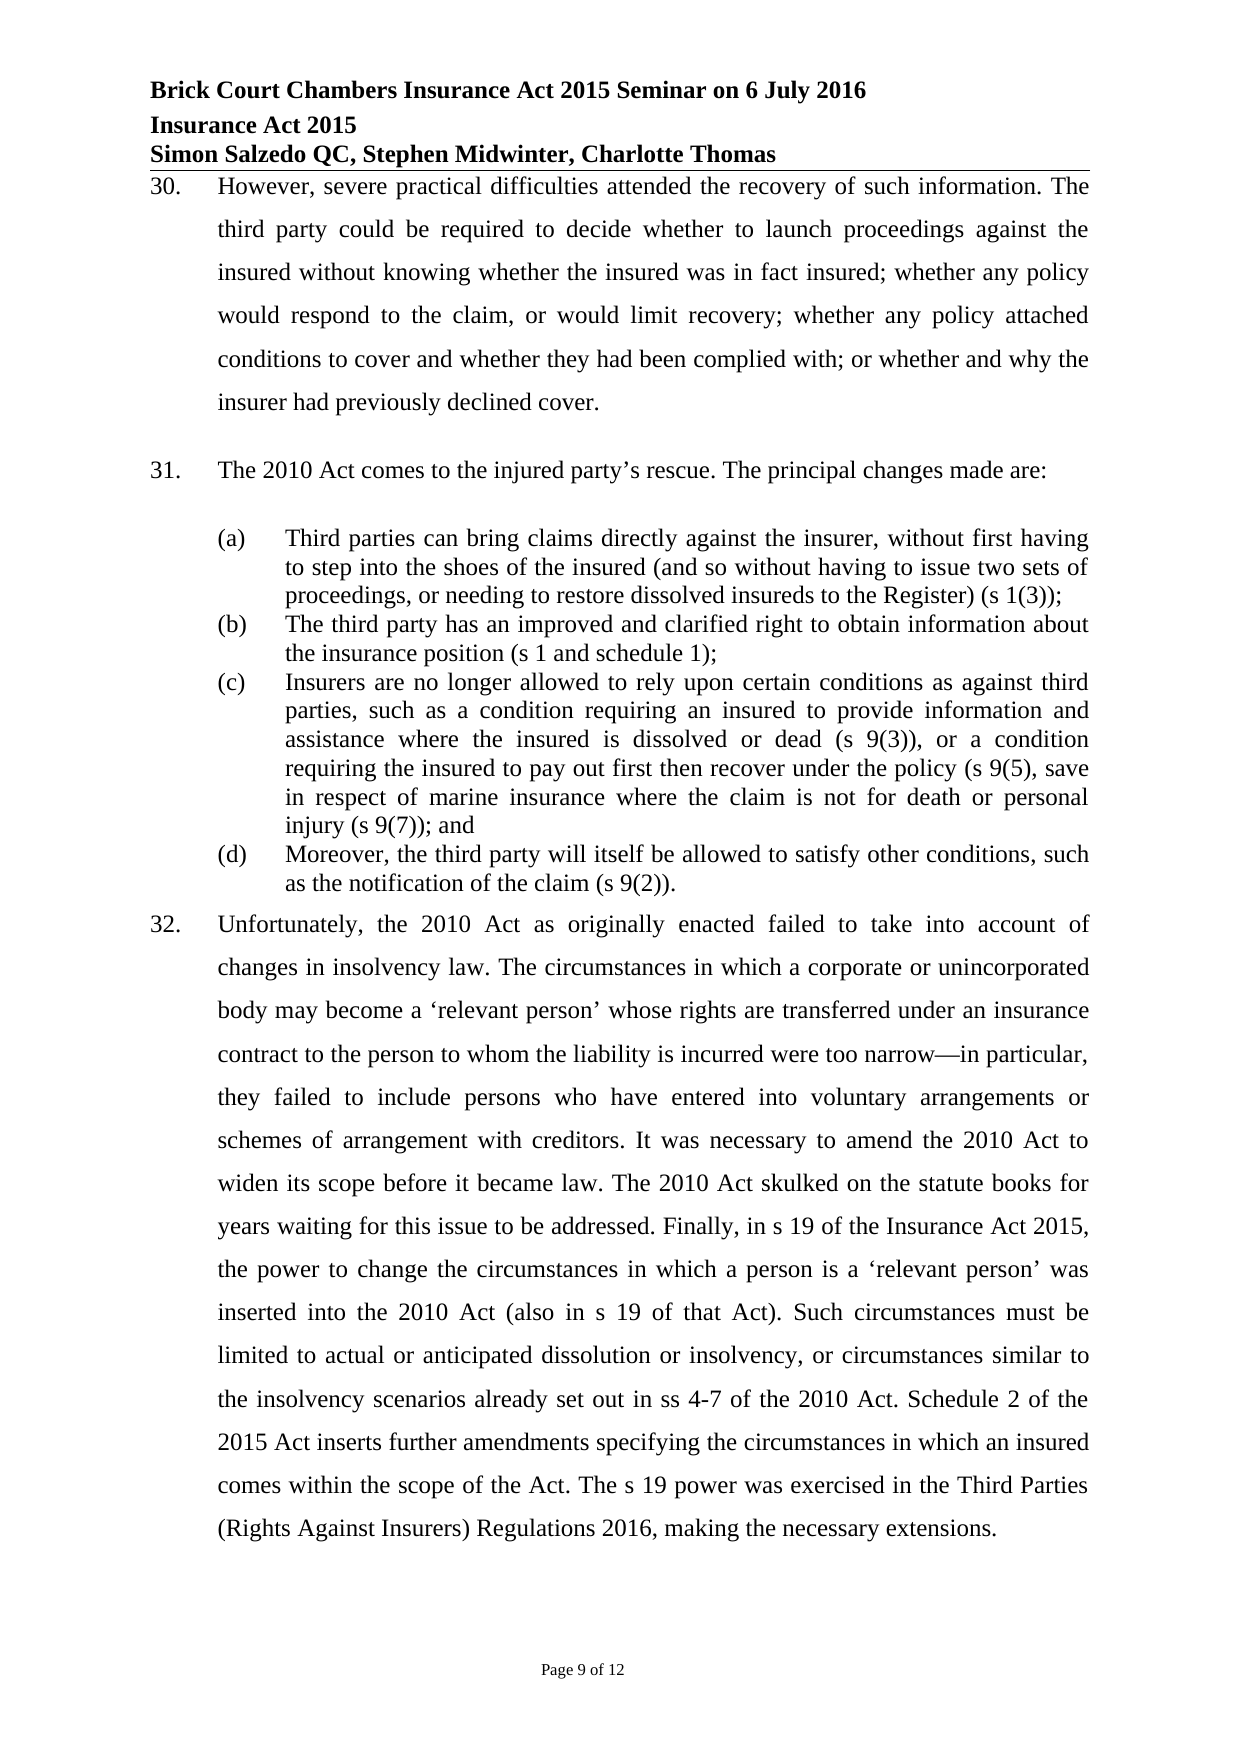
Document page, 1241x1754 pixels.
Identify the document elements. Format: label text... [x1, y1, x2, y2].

list Third parties can bring claims directly against the insurer, without first having to step into the shoes of the insured (and so without having to issue two sets of proceedings, or needing to restore dissolved insureds to the Register) (s 1(3)); [217, 523, 1090, 609]
text Unfortunately, the 2010 Act as originally enacted failed to take into account of changes in insolvency law. The circumstances in which a corporate or unincorporated body may become a ‘relevant person’ whose rights are transferred under an insurance contract to the person to whom the liability is incurred were too narrow—in particular, they failed to include persons who have entered into voluntary arrangements or schemes of arrangement with creditors. It was necessary to amend the 2010 Act to widen its scope before it became law. The 2010 Act skulked on the statute books for years waiting for this issue to be addressed. Finally, in s 19 of the Insurance Act 2015, the power to change the circumstances in which a person is a ‘relevant person’ was inserted into the 2010 Act (also in s 19 of that Act). Such circumstances must be limited to actual or anticipated dissolution or insolvency, or circumstances similar to the insolvency scenarios already set out in ss 4-7 of the 2010 Act. Schedule 2 of the 2015 Act inserts further amendments specifying the circumstances in which an insured comes within the scope of the Act. The s 19 power was exercised in the Third Parties (Rights Against Insurers) Regulations 2016, making the necessary extensions. [150, 909, 1090, 1542]
list The third party has an improved and clarified right to obtain information about the insurance position (s 1 and schedule 1); [217, 609, 1090, 667]
text However, severe practical difficulties attended the recovery of such information. The third party could be required to decide whether to launch proceedings against the insured without knowing whether the insured was in fact insured; whether any policy would respond to the claim, or would limit recovery; whether any policy attached conditions to cover and whether they had been complied with; or whether and why the insurer had previously declined cover. [150, 171, 1090, 416]
list Insurers are no longer allowed to rely upon certain conditions as against third parties, such as a condition requiring an insured to provide information and assistance where the insured is dissolved or dead (s 9(3)), or a condition requiring the insured to pay out first then recover under the policy (s 9(5), save in respect of marine insurance where the claim is not for death or personal injury (s 9(7)); and [217, 667, 1090, 839]
text The 2010 Act comes to the injured party’s rescue. The principal changes made are: [150, 455, 1090, 484]
list Moreover, the third party will itself be allowed to satisfy other conditions, such as the notification of the claim (s 9(2)). [217, 839, 1090, 897]
